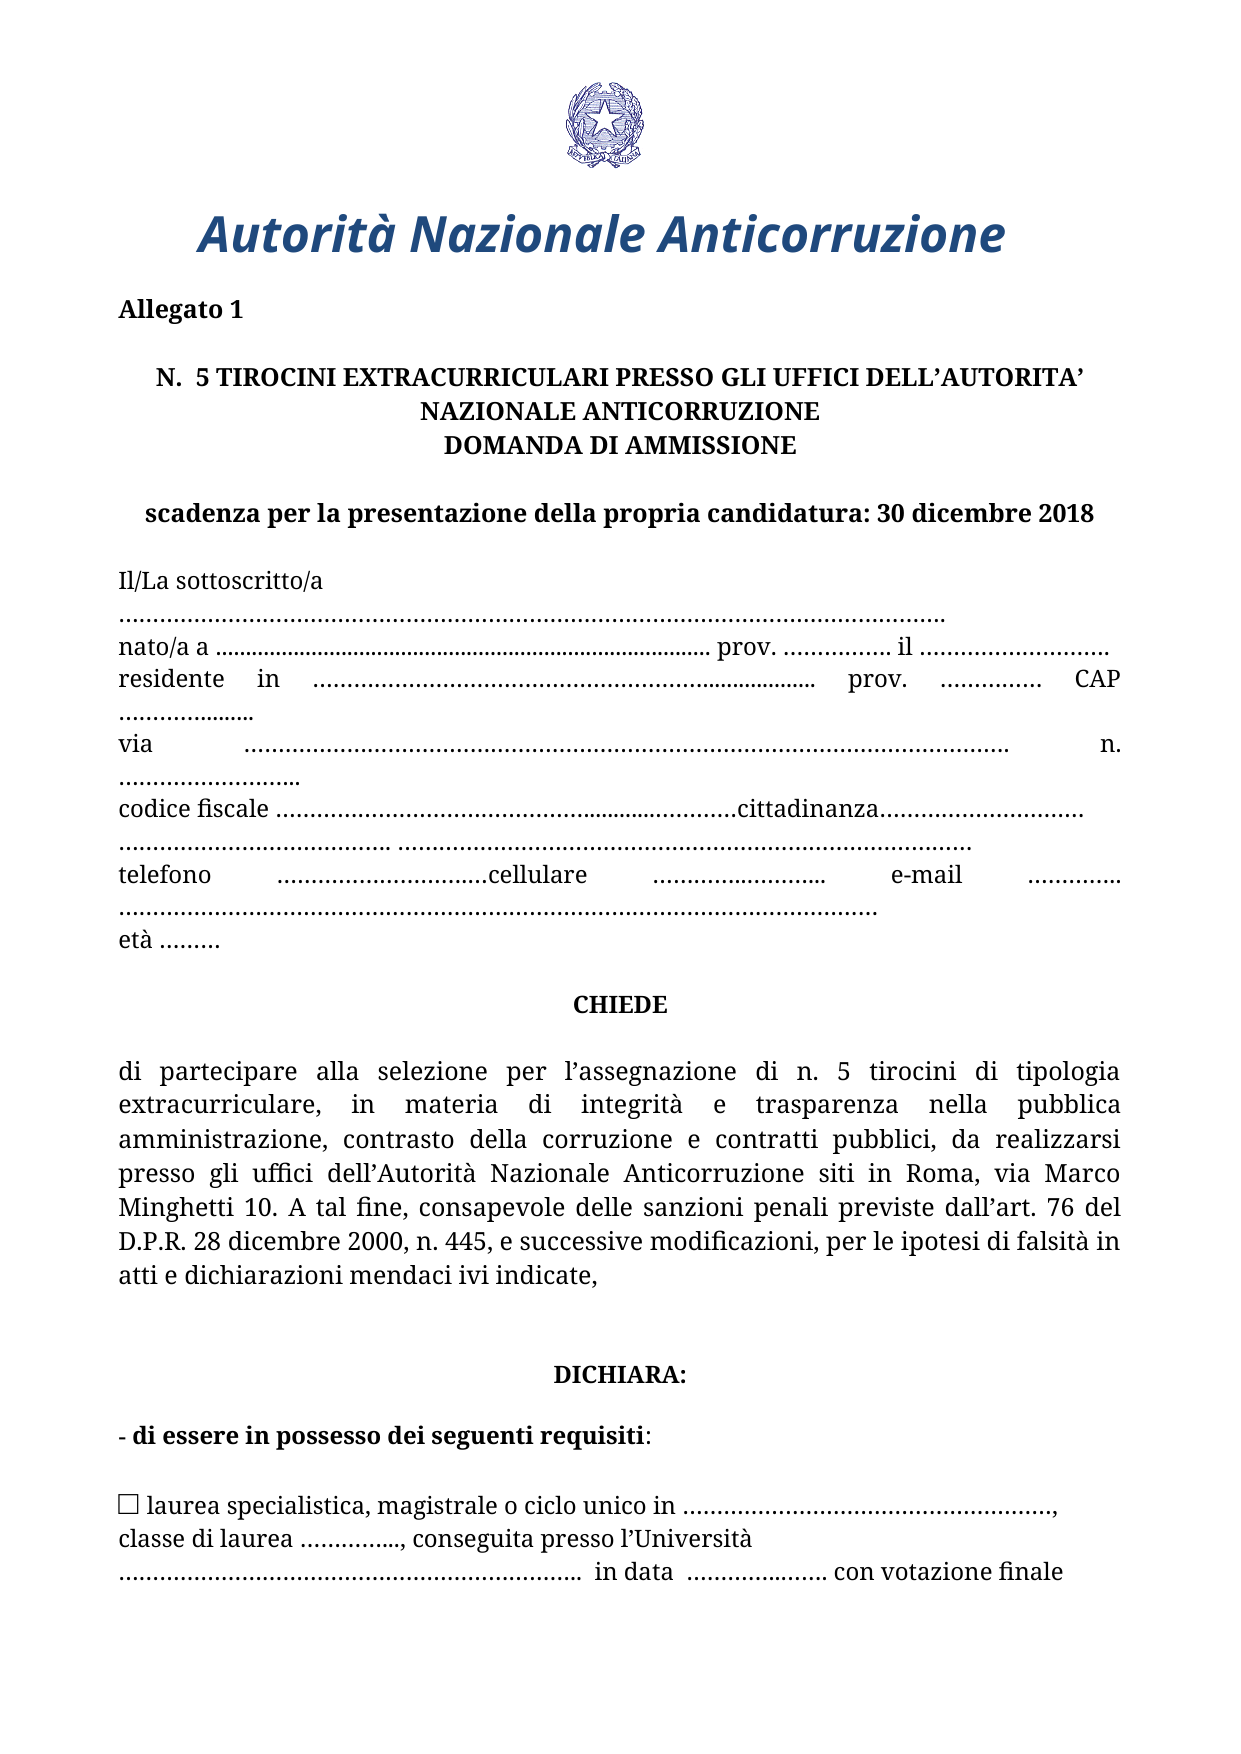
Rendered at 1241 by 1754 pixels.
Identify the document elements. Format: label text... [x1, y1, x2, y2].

text età ……… [118, 923, 1122, 955]
text codice fiscale ………………………………………............…………cittadinanza………………………… …………………………………. ………………………………………………………………………… [118, 792, 1122, 857]
text telefono ……………………….…cellulare …………..………... e-mail …………..………………………………………………………………………………………………… [118, 857, 1122, 923]
text N. 5 TIROCINI EXTRACURRICULARI PRESSO GLI UFFICI DELL’AUTORITA’ NAZIONALE ANTICORRUZIONE [118, 360, 1122, 428]
text scadenza per la presentazione della propria candidatura: 30 dicembre 2018 [118, 496, 1122, 530]
text DICHIARA: [118, 1358, 1122, 1391]
text - di essere in possesso dei seguenti requisiti: [118, 1418, 1122, 1451]
text via …………………………………………………………………………………………………. n. ……………………... [118, 727, 1122, 792]
text CHIEDE [118, 988, 1122, 1021]
text Il/La sottoscritto/a …………………………………………………………………………………………………………. [118, 564, 1122, 629]
text Allegato 1 [118, 292, 1122, 326]
text DOMANDA DI AMMISSIONE [118, 428, 1122, 462]
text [118, 1484, 1122, 1587]
text nato/a a ................................................................................... prov. ……………. il ………………………. [118, 629, 1122, 662]
text residente in …………………………………………………................... prov. …………… CAP …………......... [118, 662, 1122, 727]
text di partecipare alla selezione per l’assegnazione di n. 5 tirocini di tipologia extracurriculare, in materia di integrità e trasparenza nella pubblica amministrazione, contrasto della corruzione e contratti pubblici, da realizzarsi presso gli uffici dell’Autorità Nazionale Anticorruzione siti in Roma, via Marco Minghetti 10. A tal fine, consapevole delle sanzioni penali previste dall’art. 76 del D.P.R. 28 dicembre 2000, n. 445, e successive modificazioni, per le ipotesi di falsità in atti e dichiarazioni mendaci ivi indicate, [118, 1053, 1122, 1292]
